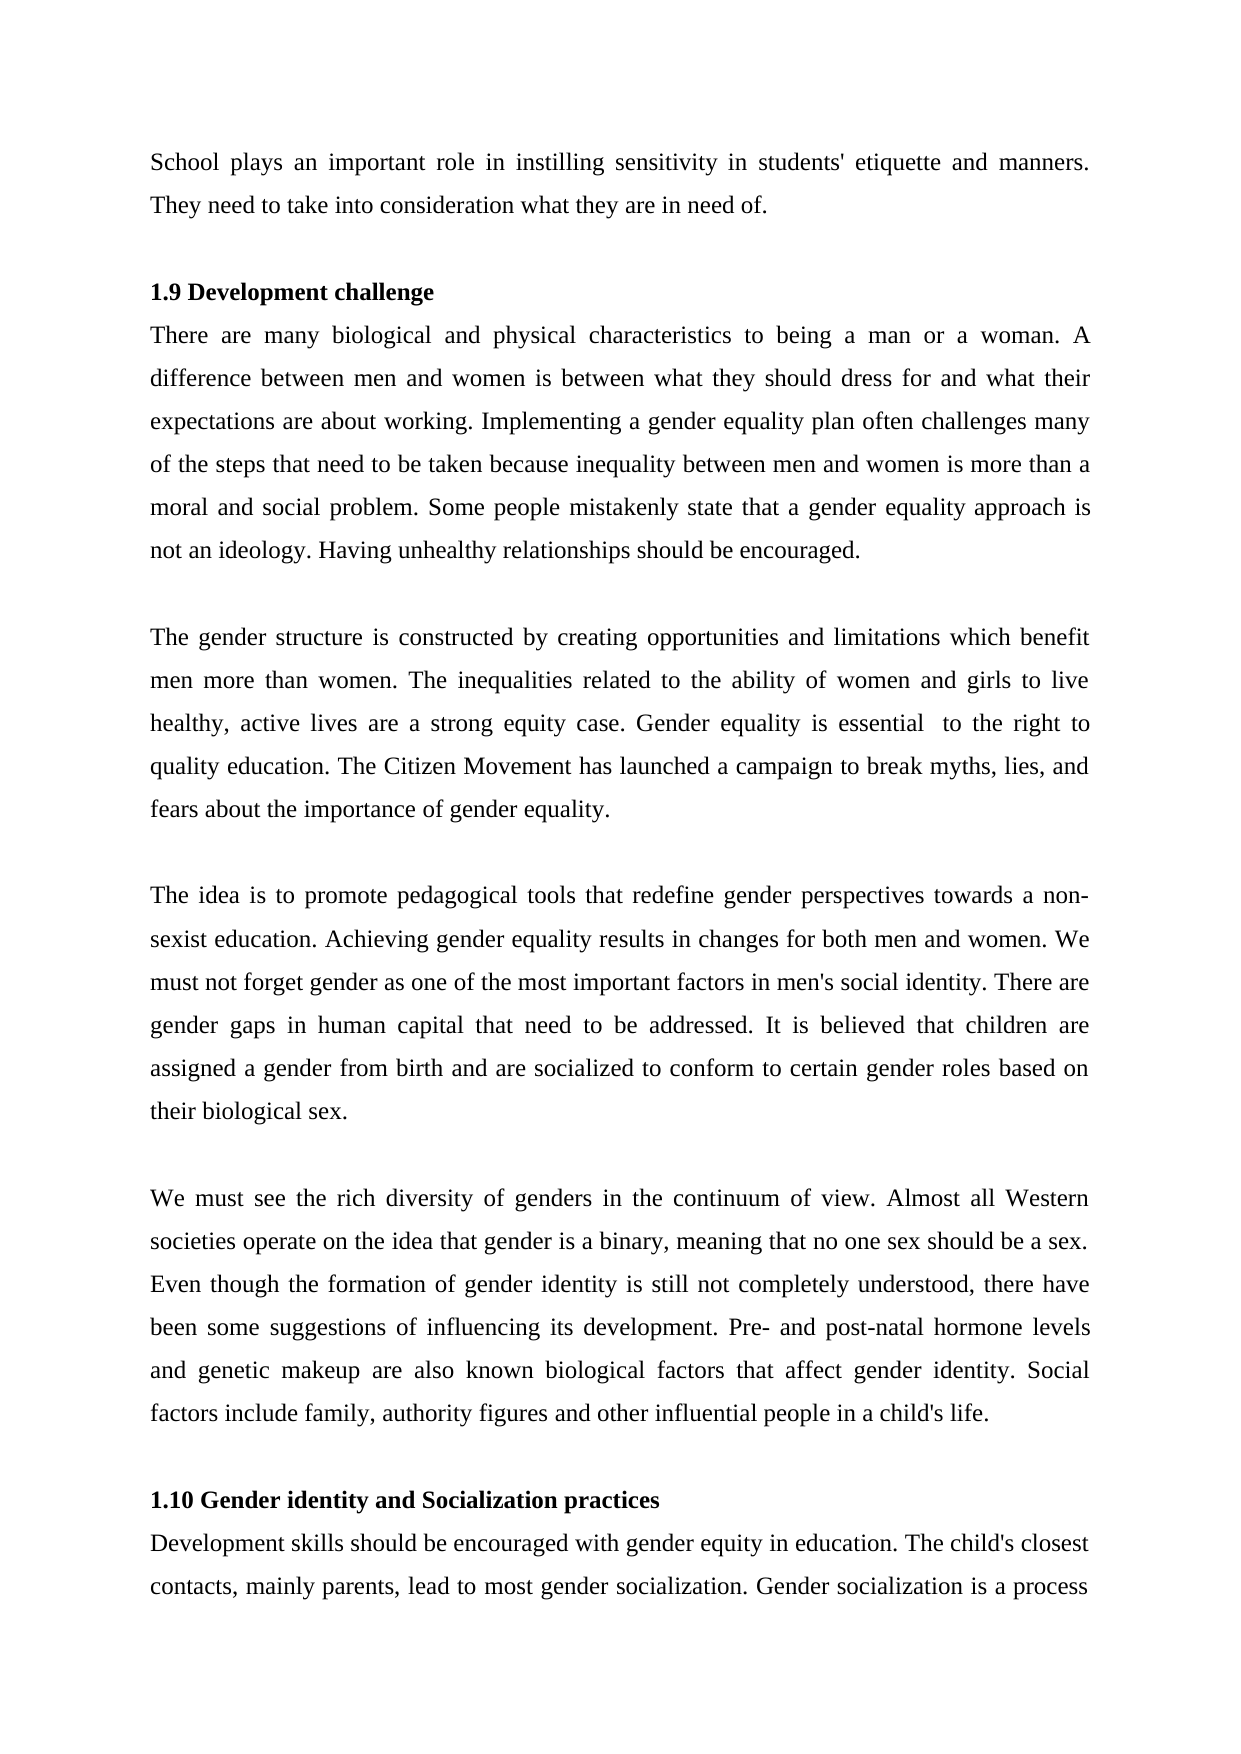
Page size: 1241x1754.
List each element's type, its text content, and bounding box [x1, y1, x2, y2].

text We must see the rich diversity of genders in the continuum of view. Almost all Western societies operate on the idea that gender is a binary, meaning that no one sex should be a sex. Even though the formation of gender identity is still not completely understood, there have been some suggestions of influencing its development. Pre- and post-natal hormone levels and genetic makeup are also known biological factors that affect gender identity. Social factors include family, authority figures and other influential people in a child's life. [150, 1183, 1091, 1427]
subtitle Development challenge [150, 277, 1238, 306]
text The gender structure is constructed by creating opportunities and limitations which benefit men more than women. The inequalities related to the ability of women and girls to live healthy, active lives are a strong equity case. Gender equality is essential to the right to quality education. The Citizen Movement has launched a campaign to break myths, lies, and fears about the importance of gender equality. [150, 622, 1091, 823]
subtitle Gender identity and Socialization practices [150, 1485, 1238, 1514]
text There are many biological and physical characteristics to being a man or a woman. A difference between men and women is between what they should dress for and what their expectations are about working. Implementing a gender equality plan often challenges many of the steps that need to be taken because inequality between men and women is more than a moral and social problem. Some people mistakenly state that a gender equality approach is not an ideology. Having unhealthy relationships should be encouraged. [150, 320, 1091, 564]
text School plays an important role in instilling sensitivity in students' etiquette and manners. They need to take into consideration what they are in need of. [150, 147, 1090, 219]
text The idea is to promote pedagogical tools that redefine gender perspectives towards a non- sexist education. Achieving gender equality results in changes for both men and women. We must not forget gender as one of the most important factors in men's social identity. There are gender gaps in human capital that need to be addressed. It is believed that children are assigned a gender from birth and are socialized to conform to certain gender roles based on their biological sex. [150, 881, 1091, 1125]
text Development skills should be encouraged with gender equity in education. The child's closest contacts, mainly parents, lead to most gender socialization. Gender socialization is a process [150, 1528, 1090, 1600]
